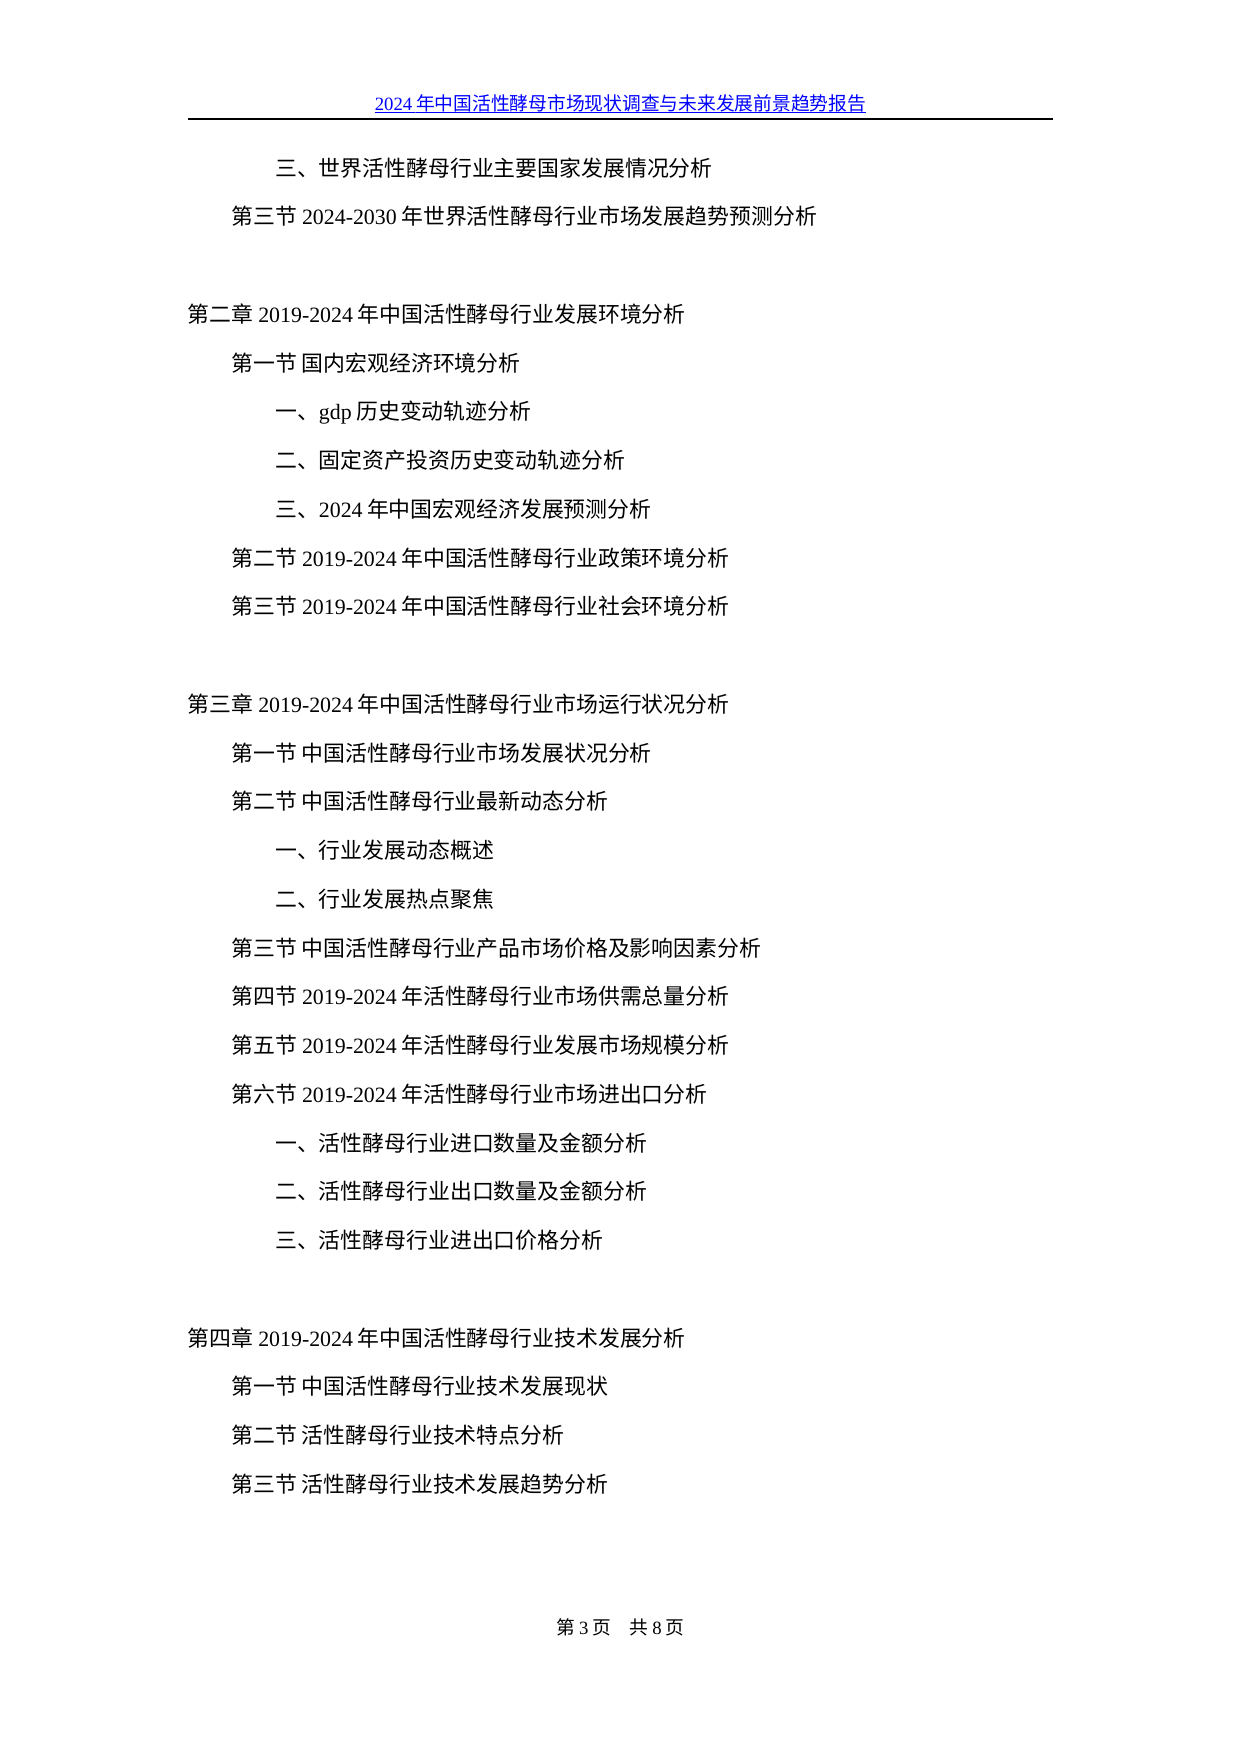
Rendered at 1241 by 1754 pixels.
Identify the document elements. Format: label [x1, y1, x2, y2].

text [187, 150, 1053, 1499]
